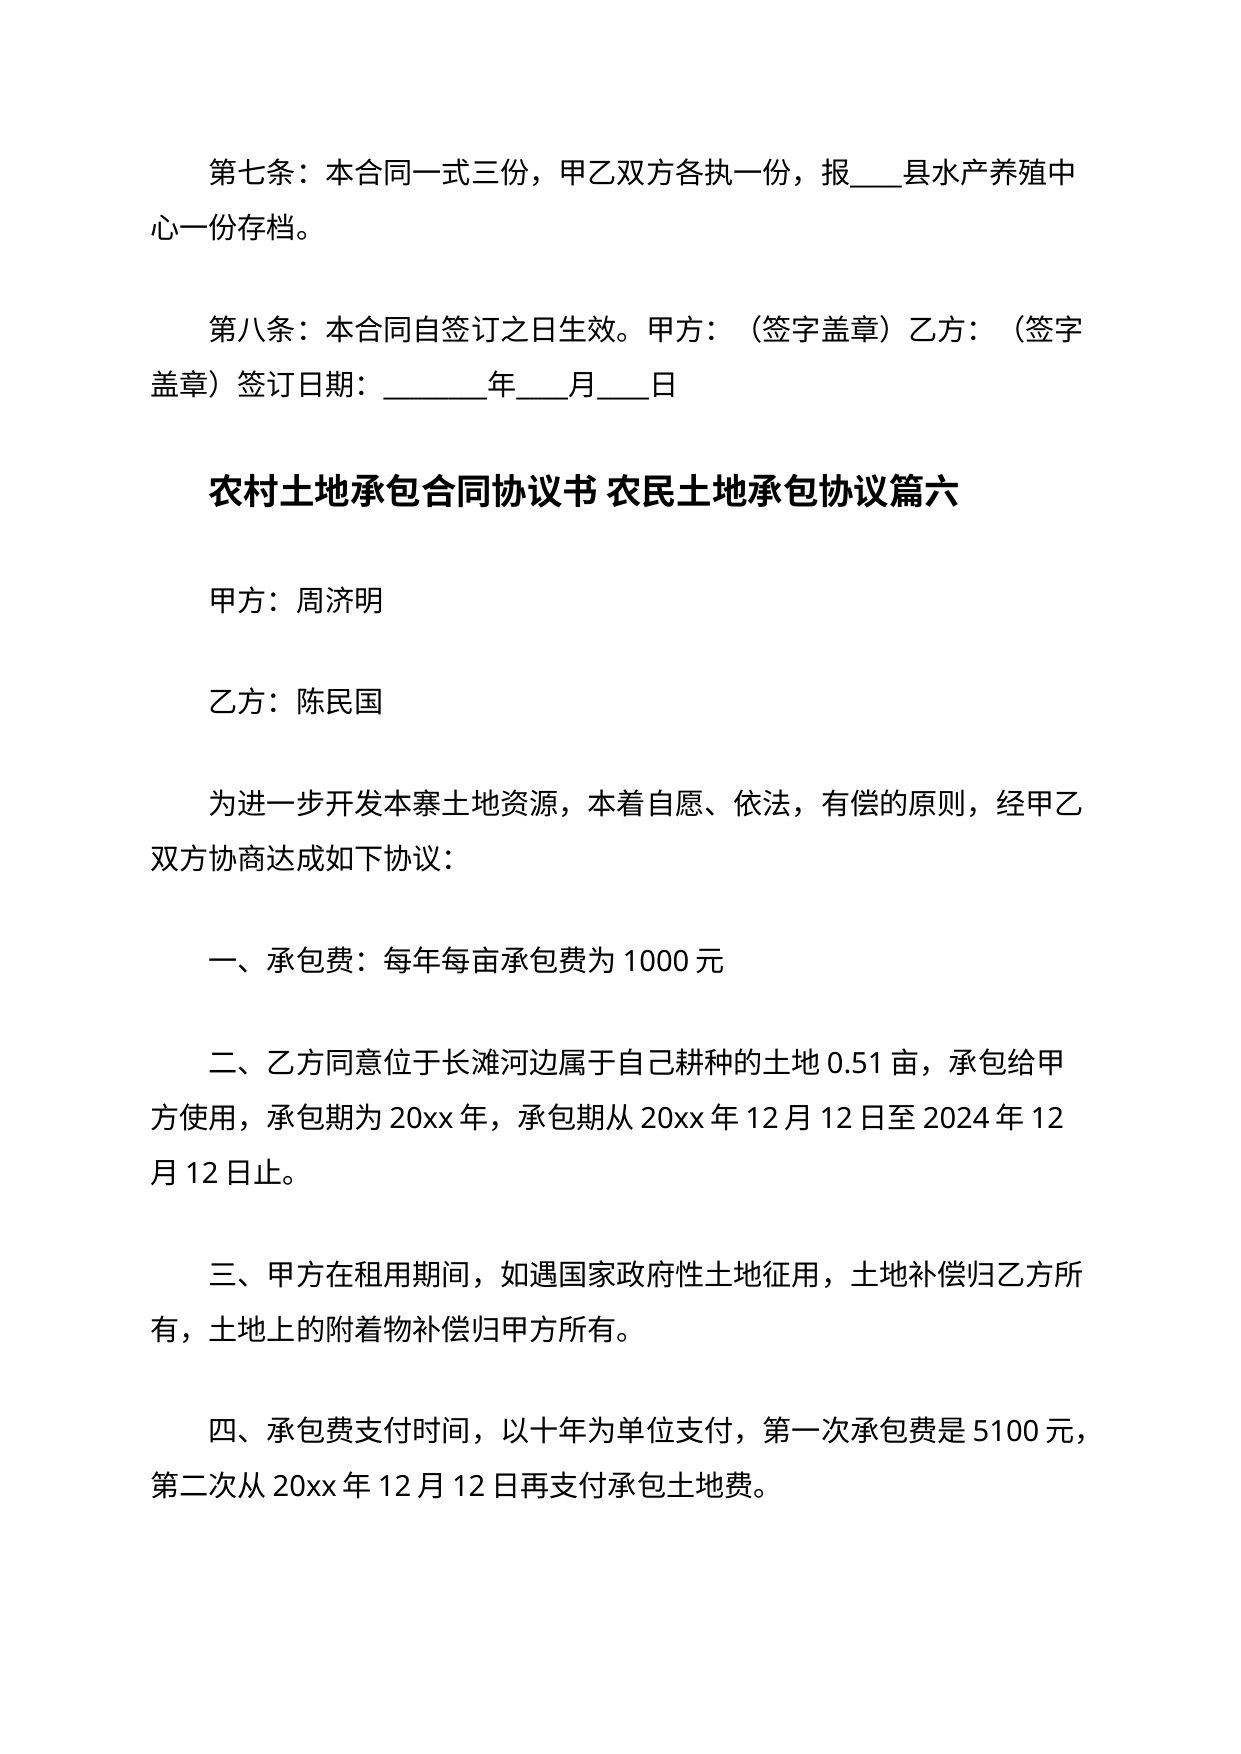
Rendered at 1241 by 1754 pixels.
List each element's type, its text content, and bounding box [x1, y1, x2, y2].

text 第八条：本合同自签订之日生效。甲方：（签字盖章）乙方：（签字盖章）签订日期：________年____月____日 [150, 307, 1090, 404]
text 甲方：周济明 [150, 577, 1090, 619]
text 乙方：陈民国 [150, 679, 1090, 721]
text 二、乙方同意位于长滩河边属于自己耕种的土地0.51亩，承包给甲方使用，承包期为20xx年，承包期从20xx年12月12日至2024年12月12日止。 [150, 1039, 1090, 1192]
text 三、甲方在租用期间，如遇国家政府性土地征用，土地补偿归乙方所有，土地上的附着物补偿归甲方所有。 [150, 1251, 1090, 1348]
text 第七条：本合同一式三份，甲乙双方各执一份，报____县水产养殖中心一份存档。 [150, 150, 1090, 247]
text 四、承包费支付时间，以十年为单位支付，第一次承包费是5100元，第二次从20xx年12月12日再支付承包土地费。 [150, 1408, 1090, 1505]
text 农村土地承包合同协议书 农民土地承包协议篇六 [150, 464, 1090, 515]
text 一、承包费：每年每亩承包费为1000元 [150, 937, 1090, 980]
text 为进一步开发本寨土地资源，本着自愿、依法，有偿的原则，经甲乙双方协商达成如下协议： [150, 781, 1090, 878]
